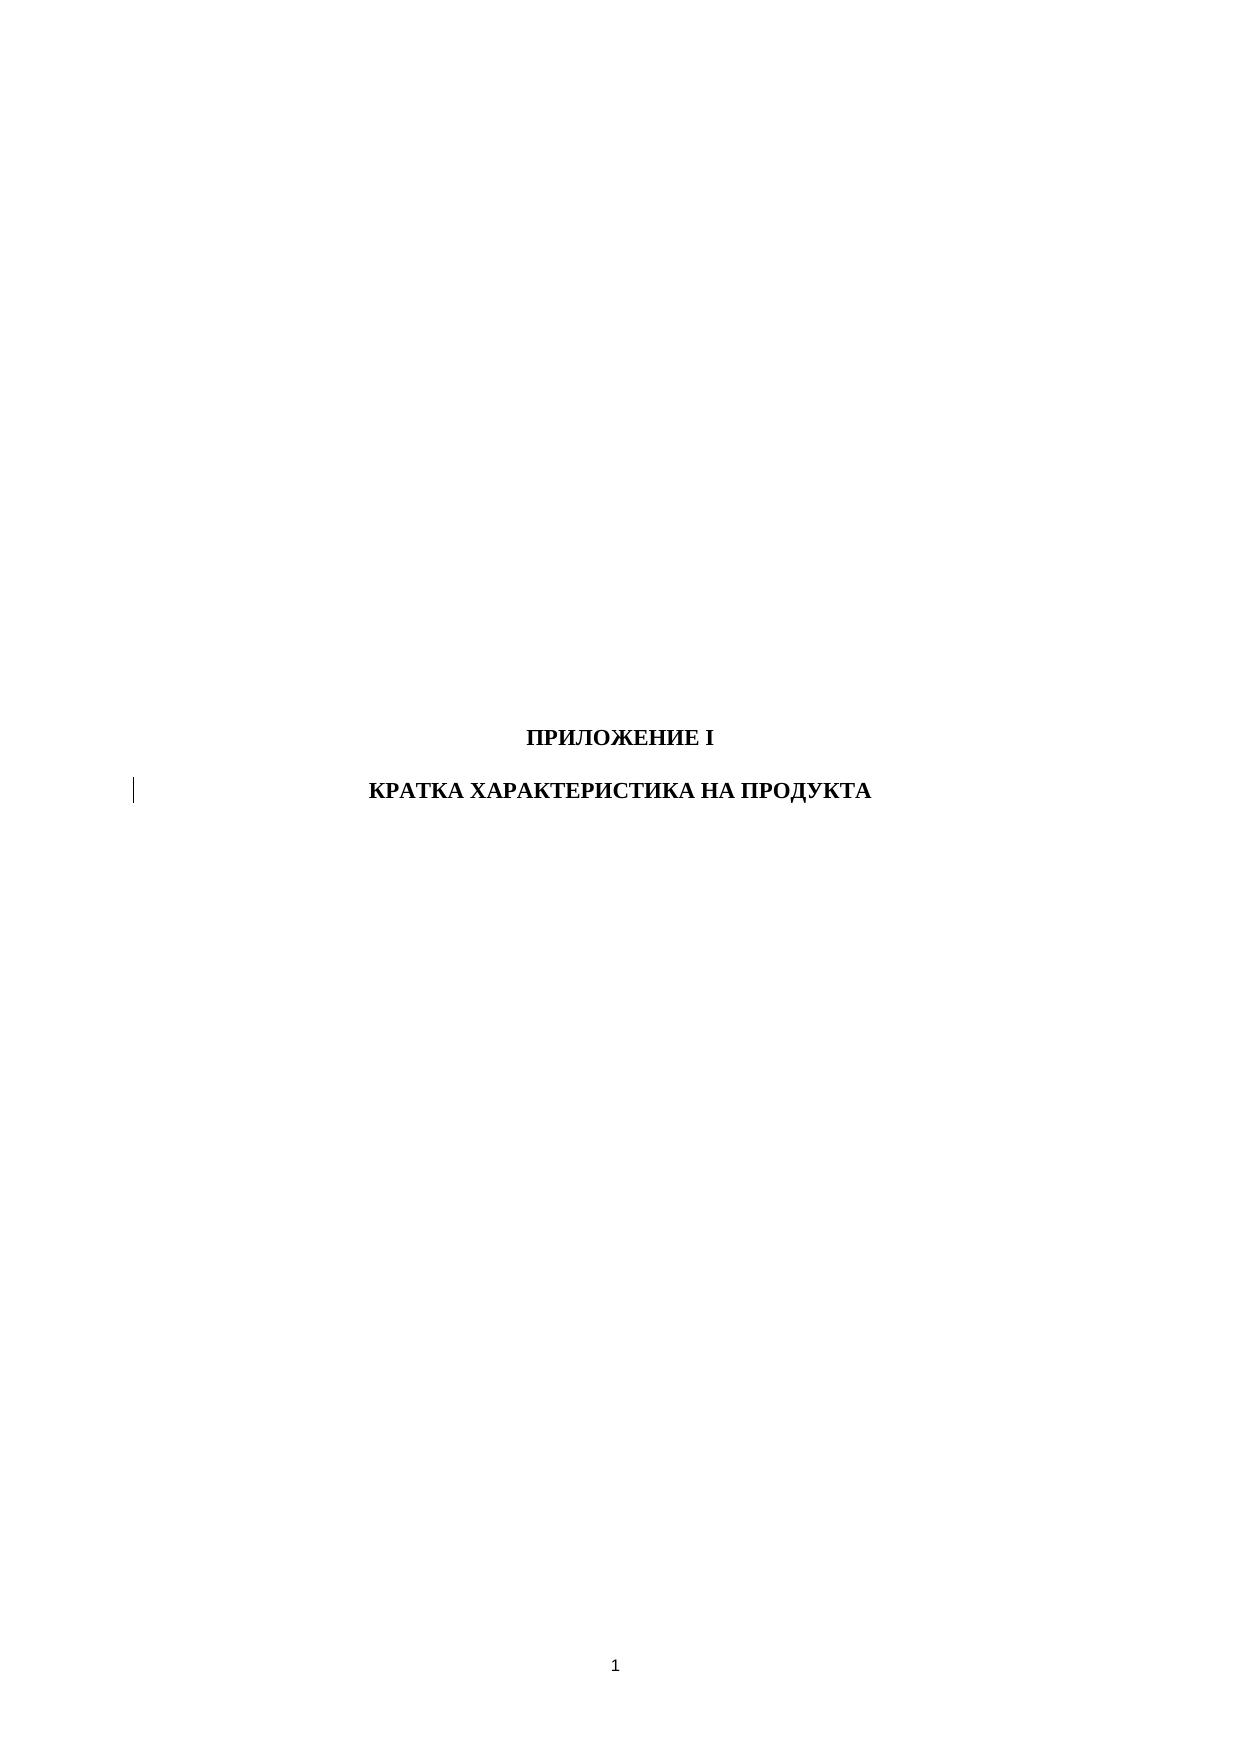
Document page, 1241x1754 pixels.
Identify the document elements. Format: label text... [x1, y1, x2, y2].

text ПРИЛОЖЕНИЕ I [148, 724, 1092, 751]
text КРАТКА ХАРАКТЕРИСТИКА НА ПРОДУКТА [148, 777, 1092, 803]
